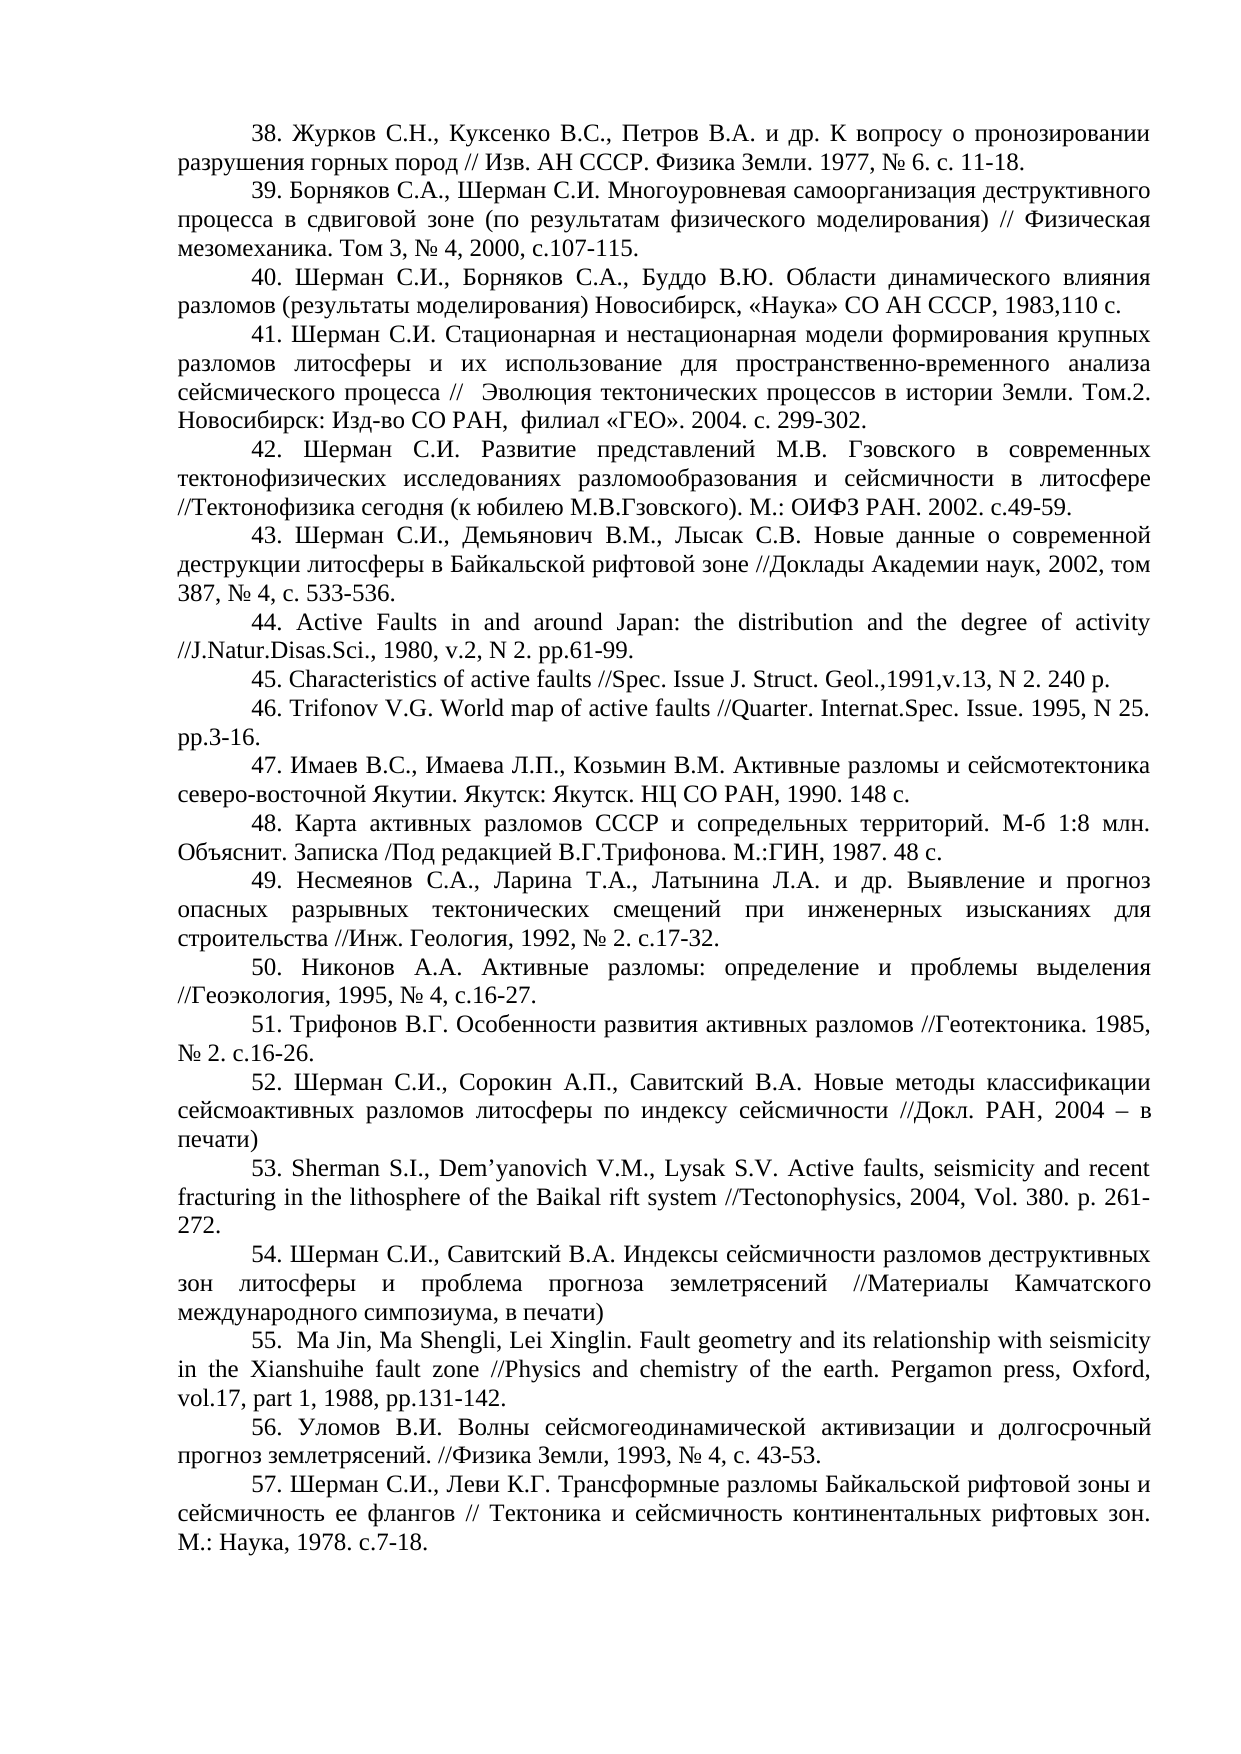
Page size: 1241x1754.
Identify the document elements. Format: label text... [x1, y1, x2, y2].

text 57. Шерман С.И., Леви К.Г. Трансформные разломы Байкальской рифтовой зоны и сейсмичность ее флангов // Тектоника и сейсмичность континентальных рифтовых зон. М.: Наука, 1978. с.7-18. [177, 1469, 1152, 1556]
text 52. Шерман С.И., Сорокин А.П., Савитский В.А. Новые методы классификации сейсмоактивных разломов литосферы по индексу сейсмичности //Докл. РАН, 2004 – в печати) [177, 1067, 1152, 1153]
text 46. Trifonov V.G. World map of active faults //Quarter. Internat.Spec. Issue. 1995, N 25. pp.3-16. [177, 693, 1152, 751]
text 48. Карта активных разломов СССР и сопредельных территорий. М-б 1:8 млн. Объяснит. Записка /Под редакцией В.Г.Трифонова. М.:ГИН, 1987. 48 с. [177, 808, 1152, 866]
text 49. Несмеянов С.А., Ларина Т.А., Латынина Л.А. и др. Выявление и прогноз опасных разрывных тектонических смещений при инженерных изысканиях для строительства //Инж. Геология, 1992, № 2. с.17-32. [177, 866, 1152, 952]
text 43. Шерман С.И., Демьянович В.М., Лысак С.В. Новые данные о современной деструкции литосферы в Байкальской рифтовой зоне //Доклады Академии наук, 2002, том 387, № 4, с. 533-536. [177, 521, 1152, 607]
text 41. Шерман С.И. Стационарная и нестационарная модели формирования крупных разломов литосферы и их использование для пространственно-временного анализа сейсмического процесса // Эволюция тектонических процессов в истории Земли. Том.2. Новосибирск: Изд-во СО РАН, филиал «ГЕО». 2004. с. 299-302. [177, 319, 1152, 434]
text 40. Шерман С.И., Борняков С.А., Буддо В.Ю. Области динамического влияния разломов (результаты моделирования) Новосибирск, «Наука» СО АН СССР, 1983,110 с. [177, 262, 1152, 319]
text 51. Трифонов В.Г. Особенности развития активных разломов //Геотектоника. 1985, № 2. с.16-26. [177, 1009, 1152, 1067]
text 53. Sherman S.I., Dem’yanovich V.M., Lysak S.V. Active faults, seismicity and recent fracturing in the lithosphere of the Baikal rift system //Tectonophysics, 2004, Vol. 380. p. 261-272. [177, 1153, 1152, 1239]
text 54. Шерман С.И., Савитский В.А. Индексы сейсмичности разломов деструктивных зон литосферы и проблема прогноза землетрясений //Материалы Камчатского международного симпозиума, в печати) [177, 1239, 1152, 1326]
text 42. Шерман С.И. Развитие представлений М.В. Гзовского в современных тектонофизических исследованиях разломообразования и сейсмичности в литосфере //Тектонофизика сегодня (к юбилею М.В.Гзовского). М.: ОИФЗ РАН. 2002. с.49-59. [177, 434, 1152, 521]
text 39. Борняков С.А., Шерман С.И. Многоуровневая самоорганизация деструктивного процесса в сдвиговой зоне (по результатам физического моделирования) // Физическая мезомеханика. Том 3, № 4, 2000, с.107-115. [177, 176, 1152, 262]
text 55. Ma Jin, Ma Shengli, Lei Xinglin. Fault geometry and its relationship with seismicity in the Xianshuihe fault zone //Physics and chemistry of the earth. Pergamon press, , vol.17, part 1, 1988, pp.131-142. [177, 1326, 1152, 1412]
text 50. Никонов А.А. Активные разломы: определение и проблемы выделения //Геоэкология, 1995, № 4, с.16-27. [177, 952, 1152, 1009]
text 56. Уломов В.И. Волны сейсмогеодинамической активизации и долгосрочный прогноз землетрясений. //Физика Земли, 1993, № 4, с. 43-53. [177, 1412, 1152, 1469]
text 47. Имаев В.С., Имаева Л.П., Козьмин В.М. Активные разломы и сейсмотектоника северо-восточной Якутии. Якутск: Якутск. НЦ СО РАН, 1990. 148 с. [177, 751, 1152, 808]
text 38. Журков С.Н., Куксенко В.С., Петров В.А. и др. К вопросу о пронозировании разрушения горных пород // Изв. АН СССР. Физика Земли. 1977, № 6. с. 11-18. [177, 118, 1152, 176]
text 45. Characteristics of active faults //Spec. Issue J. Struct. Geol.,1991,v.13, N 2. 240 p. [177, 664, 1152, 693]
text 44. Active Faults in and around : the distribution and the degree of activity //J.Natur.Disas.Sci., 1980, v.2, N 2. pp.61-99. [177, 607, 1152, 664]
